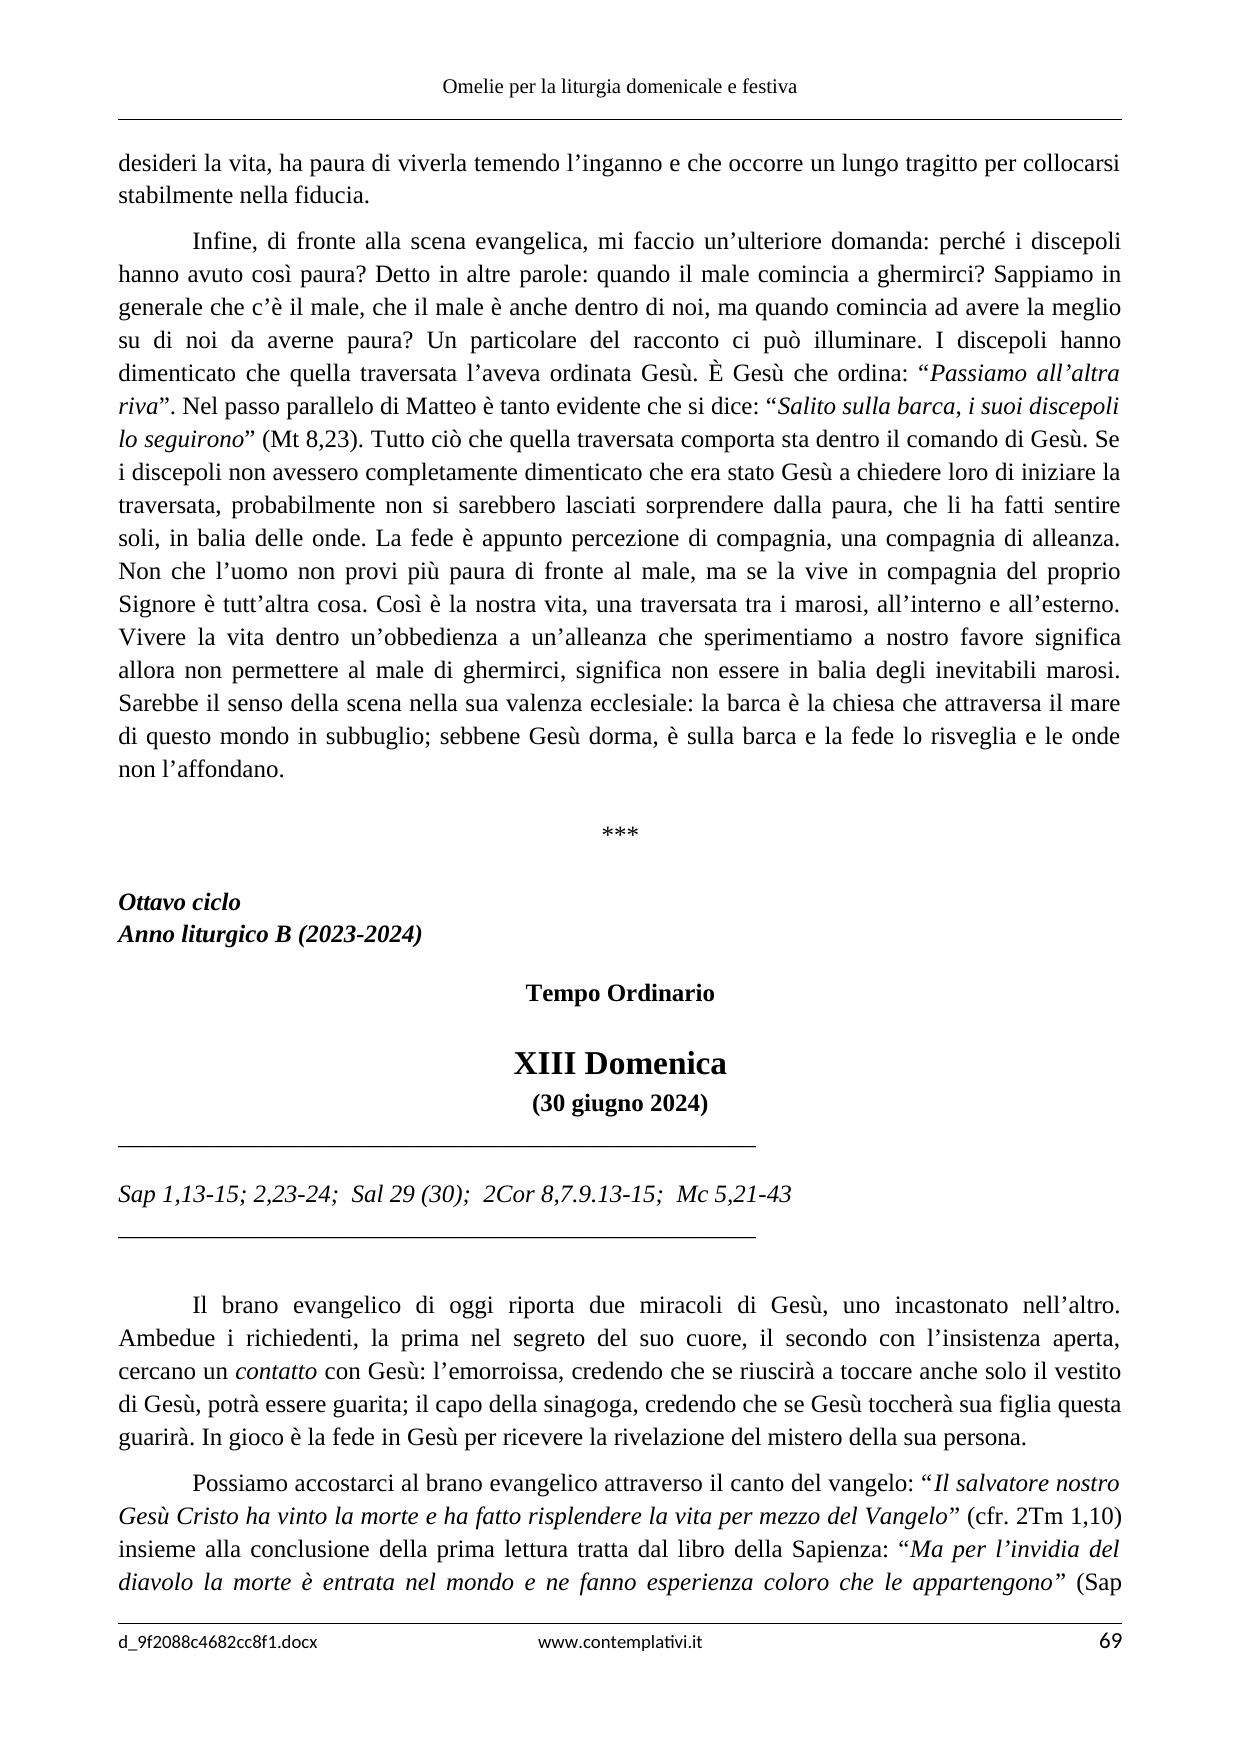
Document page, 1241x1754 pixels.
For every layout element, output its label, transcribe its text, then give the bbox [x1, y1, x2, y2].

text Tempo Ordinario [118, 978, 1122, 1006]
text Anno liturgico B (2023-2024) [118, 919, 1122, 948]
text Ottavo ciclo [118, 887, 1122, 915]
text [118, 1468, 1122, 1596]
text ___________________________________________________ [118, 1121, 1122, 1149]
text XIII Domenica [118, 1044, 1122, 1082]
text ___________________________________________________ [118, 1212, 1122, 1241]
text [118, 148, 1122, 209]
text Il brano evangelico di oggi riporta due miracoli di Gesù, uno incastonato nell’altro. Ambedue i richiedenti, la prima nel segreto del suo cuore, il secondo con l’insistenza aperta, cercano un contatto con Gesù: l’emorroissa, credendo che se riuscirà a toccare anche solo il vestito di Gesù, potrà essere guarita; il capo della sinagoga, credendo che se Gesù toccherà sua figlia questa guarirà. In gioco è la fede in Gesù per ricevere la rivelazione del mistero della sua persona. [118, 1290, 1122, 1451]
text Sap 1,13-15; 2,23-24; Sal 29 (30); 2Cor 8,7.9.13-15; Mc 5,21-43 [118, 1179, 1122, 1207]
text (30 giugno 2024) [118, 1088, 1122, 1116]
text *** [118, 821, 1122, 849]
text Infine, di fronte alla scena evangelica, mi faccio un’ulteriore domanda: perché i discepoli hanno avuto così paura? Detto in altre parole: quando il male comincia a ghermirci? Sappiamo in generale che c’è il male, che il male è anche dentro di noi, ma quando comincia ad avere la meglio su di noi da averne paura? Un particolare del racconto ci può illuminare. I discepoli hanno dimenticato che quella traversata l’aveva ordinata Gesù. È Gesù che ordina: “Passiamo all’altra riva”. Nel passo parallelo di Matteo è tanto evidente che si dice: “Salito sulla barca, i suoi discepoli lo seguirono” (Mt 8,23). Tutto ciò che quella traversata comporta sta dentro il comando di Gesù. Se i discepoli non avessero completamente dimenticato che era stato Gesù a chiedere loro di iniziare la traversata, probabilmente non si sarebbero lasciati sorprendere dalla paura, che li ha fatti sentire soli, in balia delle onde. La fede è appunto percezione di compagnia, una compagnia di alleanza. Non che l’uomo non provi più paura di fronte al male, ma se la vive in compagnia del proprio Signore è tutt’altra cosa. Così è la nostra vita, una traversata tra i marosi, all’interno e all’esterno. Vivere la vita dentro un’obbedienza a un’alleanza che sperimentiamo a nostro favore significa allora non permettere al male di ghermirci, significa non essere in balia degli inevitabili marosi. Sarebbe il senso della scena nella sua valenza ecclesiale: la barca è la chiesa che attraversa il mare di questo mondo in subbuglio; sebbene Gesù dorma, è sulla barca e la fede lo risveglia e le onde non l’affondano. [118, 226, 1122, 783]
